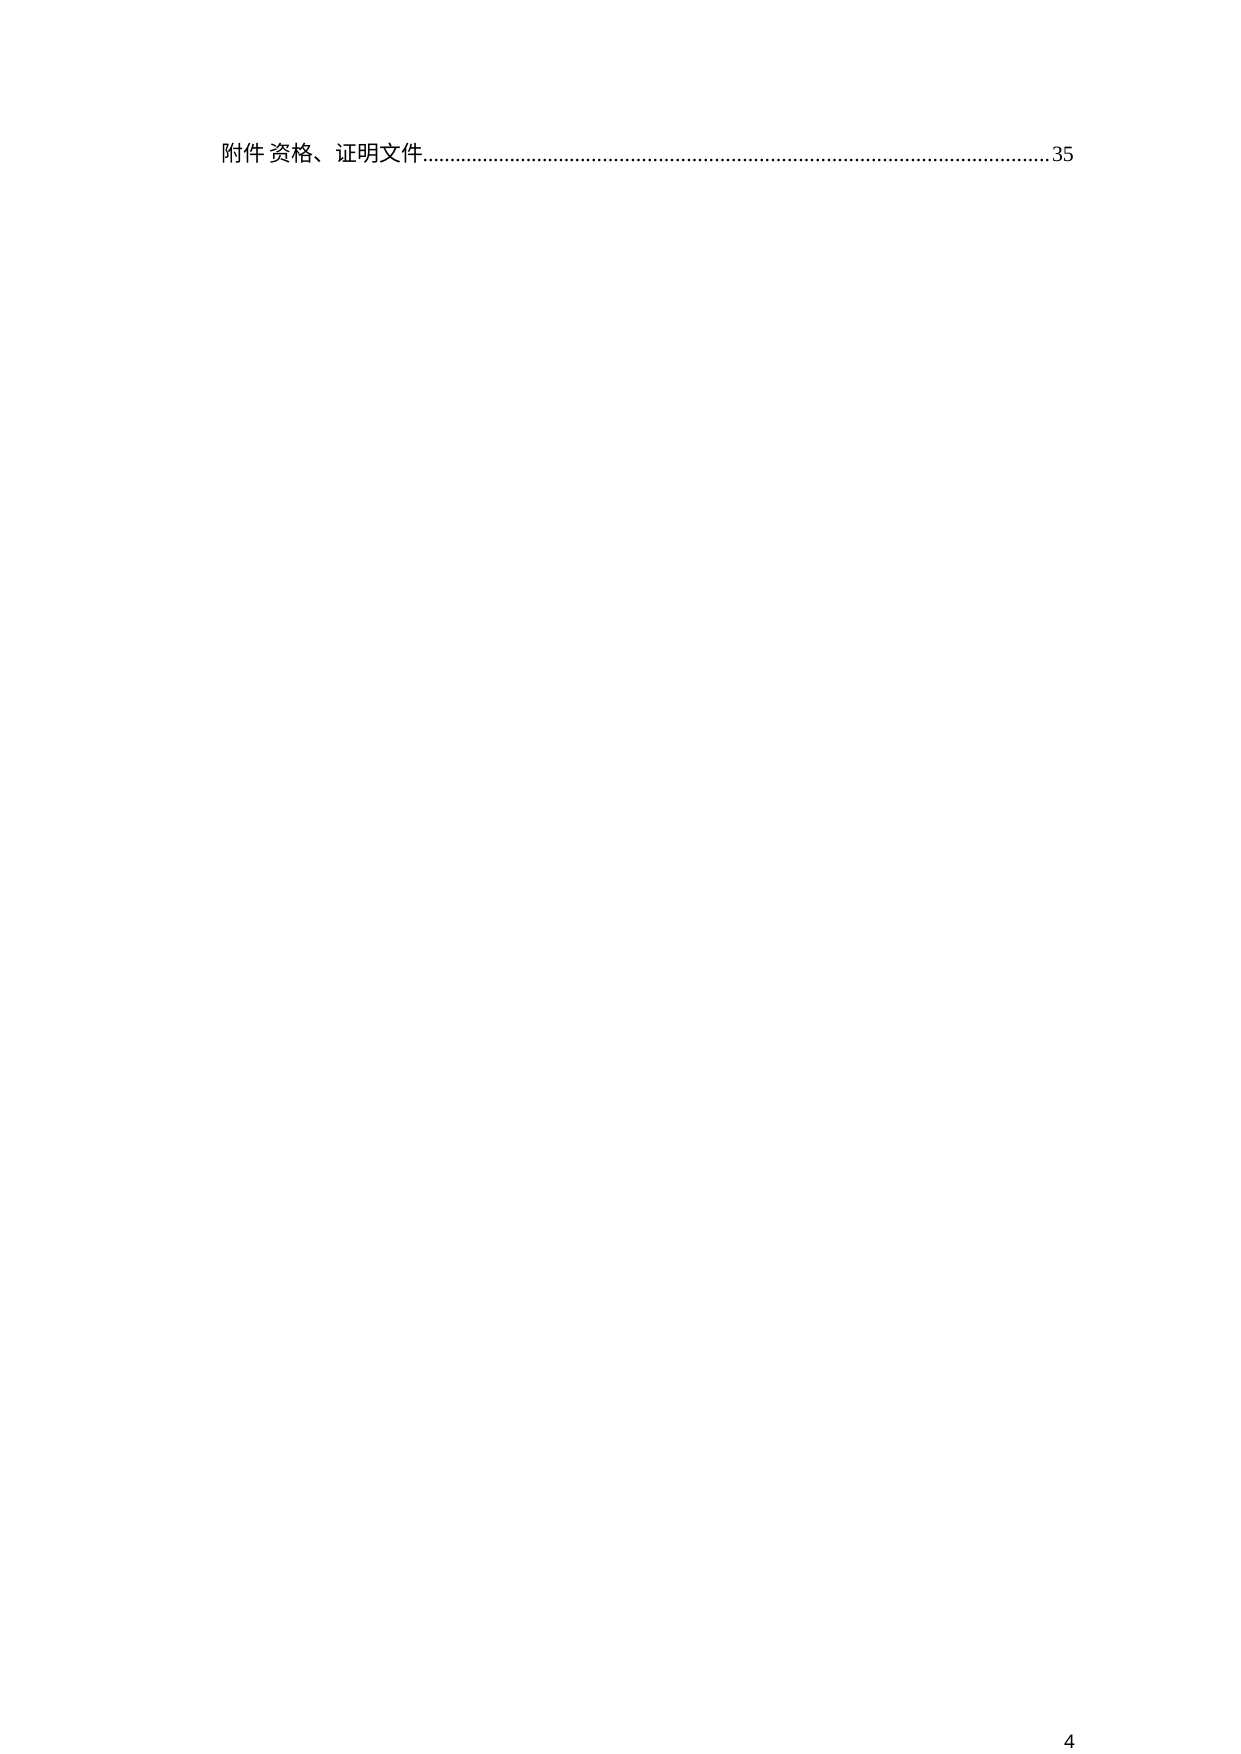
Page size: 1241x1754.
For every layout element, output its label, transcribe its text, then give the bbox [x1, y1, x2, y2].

text 附件 资格、证明文件 35 [221, 135, 1075, 168]
